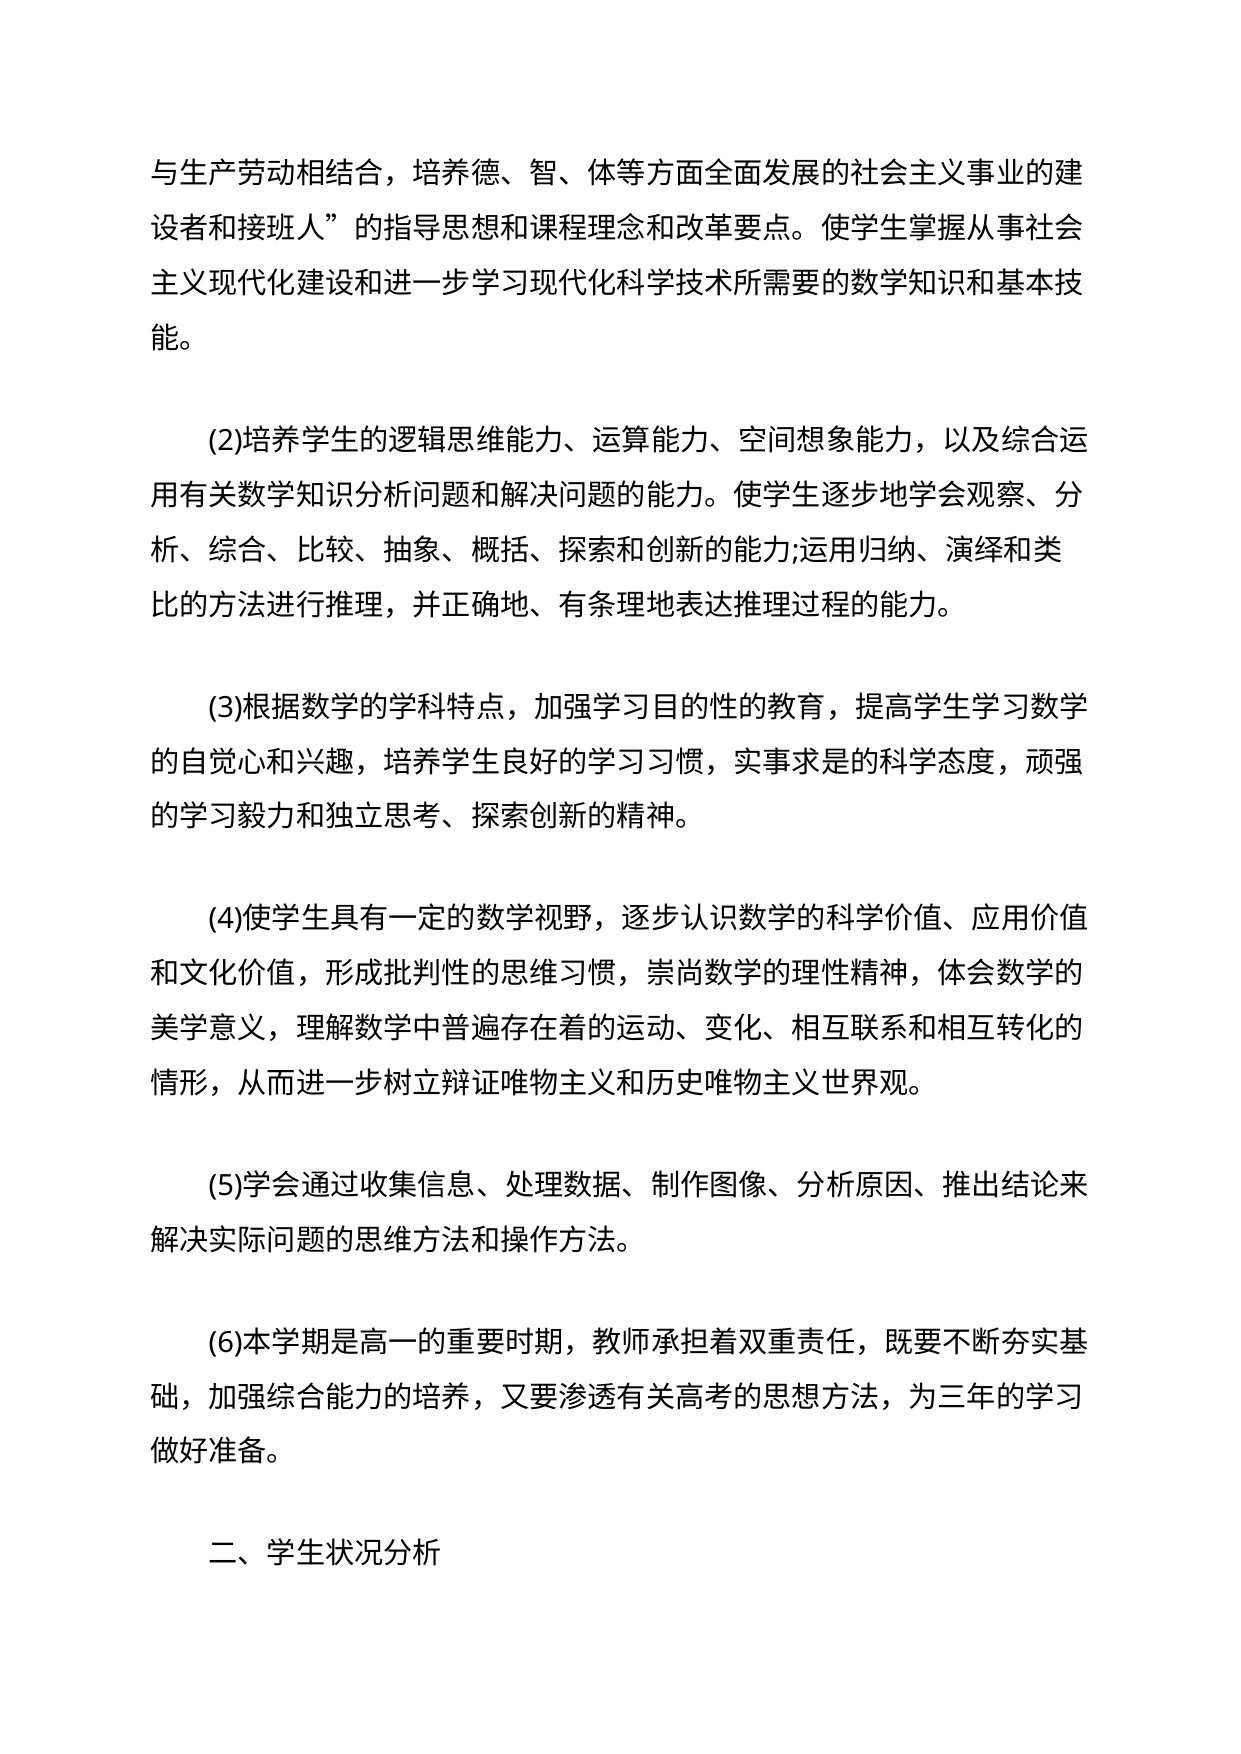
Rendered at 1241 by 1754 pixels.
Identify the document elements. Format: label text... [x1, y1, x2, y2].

text (5)学会通过收集信息、处理数据、制作图像、分析原因、推出结论来解决实际问题的思维方法和操作方法。 [150, 1161, 1090, 1259]
text (6)本学期是高一的重要时期，教师承担着双重责任，既要不断夯实基础，加强综合能力的培养，又要渗透有关高考的思想方法，为三年的学习做好准备。 [150, 1318, 1090, 1470]
text 二、学生状况分析 [150, 1530, 1090, 1572]
text (4)使学生具有一定的数学视野，逐步认识数学的科学价值、应用价值和文化价值，形成批判性的思维习惯，崇尚数学的理性精神，体会数学的美学意义，理解数学中普遍存在着的运动、变化、相互联系和相互转化的情形，从而进一步树立辩证唯物主义和历史唯物主义世界观。 [150, 895, 1090, 1102]
text (2)培养学生的逻辑思维能力、运算能力、空间想象能力，以及综合运用有关数学知识分析问题和解决问题的能力。使学生逐步地学会观察、分析、综合、比较、抽象、概括、探索和创新的能力;运用归纳、演绎和类比的方法进行推理，并正确地、有条理地表达推理过程的能力。 [150, 416, 1090, 624]
text (3)根据数学的学科特点，加强学习目的性的教育，提高学生学习数学的自觉心和兴趣，培养学生良好的学习习惯，实事求是的科学态度，顽强的学习毅力和独立思考、探索创新的精神。 [150, 683, 1090, 835]
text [150, 150, 1090, 357]
